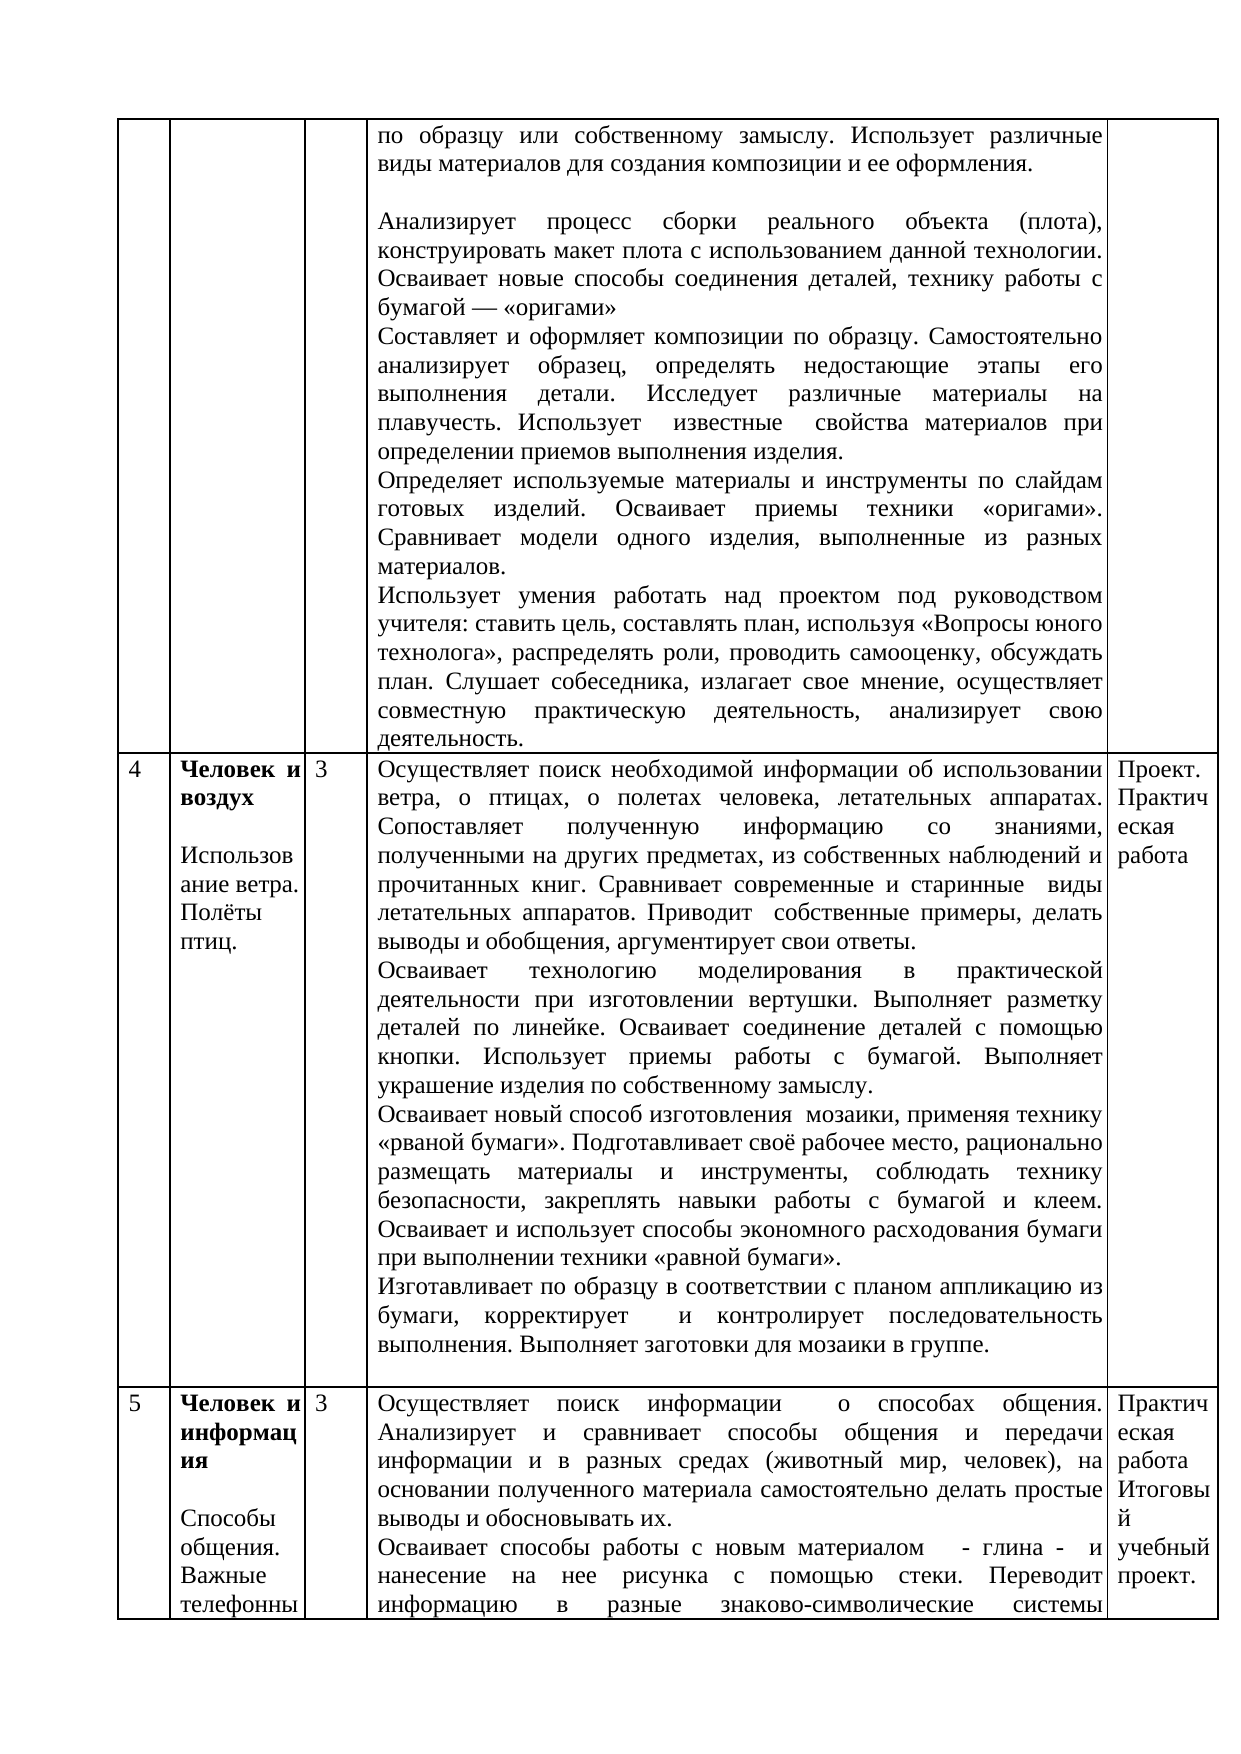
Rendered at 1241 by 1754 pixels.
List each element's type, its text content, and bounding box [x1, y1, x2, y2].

table_cell Человек и воздух Использование ветра. Полёты птиц. [171, 754, 304, 1386]
table_cell 5 [119, 1388, 169, 1618]
table_cell 4 [119, 754, 169, 1386]
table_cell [1108, 1388, 1217, 1618]
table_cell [171, 1388, 304, 1618]
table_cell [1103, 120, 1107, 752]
table_cell 3 [306, 120, 366, 752]
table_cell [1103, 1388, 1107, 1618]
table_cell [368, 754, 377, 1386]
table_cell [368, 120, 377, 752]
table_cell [1108, 120, 1217, 752]
table_cell Проект. Практическая работа [1108, 754, 1217, 1386]
table_cell 3 [119, 120, 169, 752]
table_cell 3 [306, 1388, 366, 1618]
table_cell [171, 120, 304, 752]
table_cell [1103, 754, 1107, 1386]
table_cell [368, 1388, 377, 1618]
table_cell 3 [306, 754, 366, 1386]
